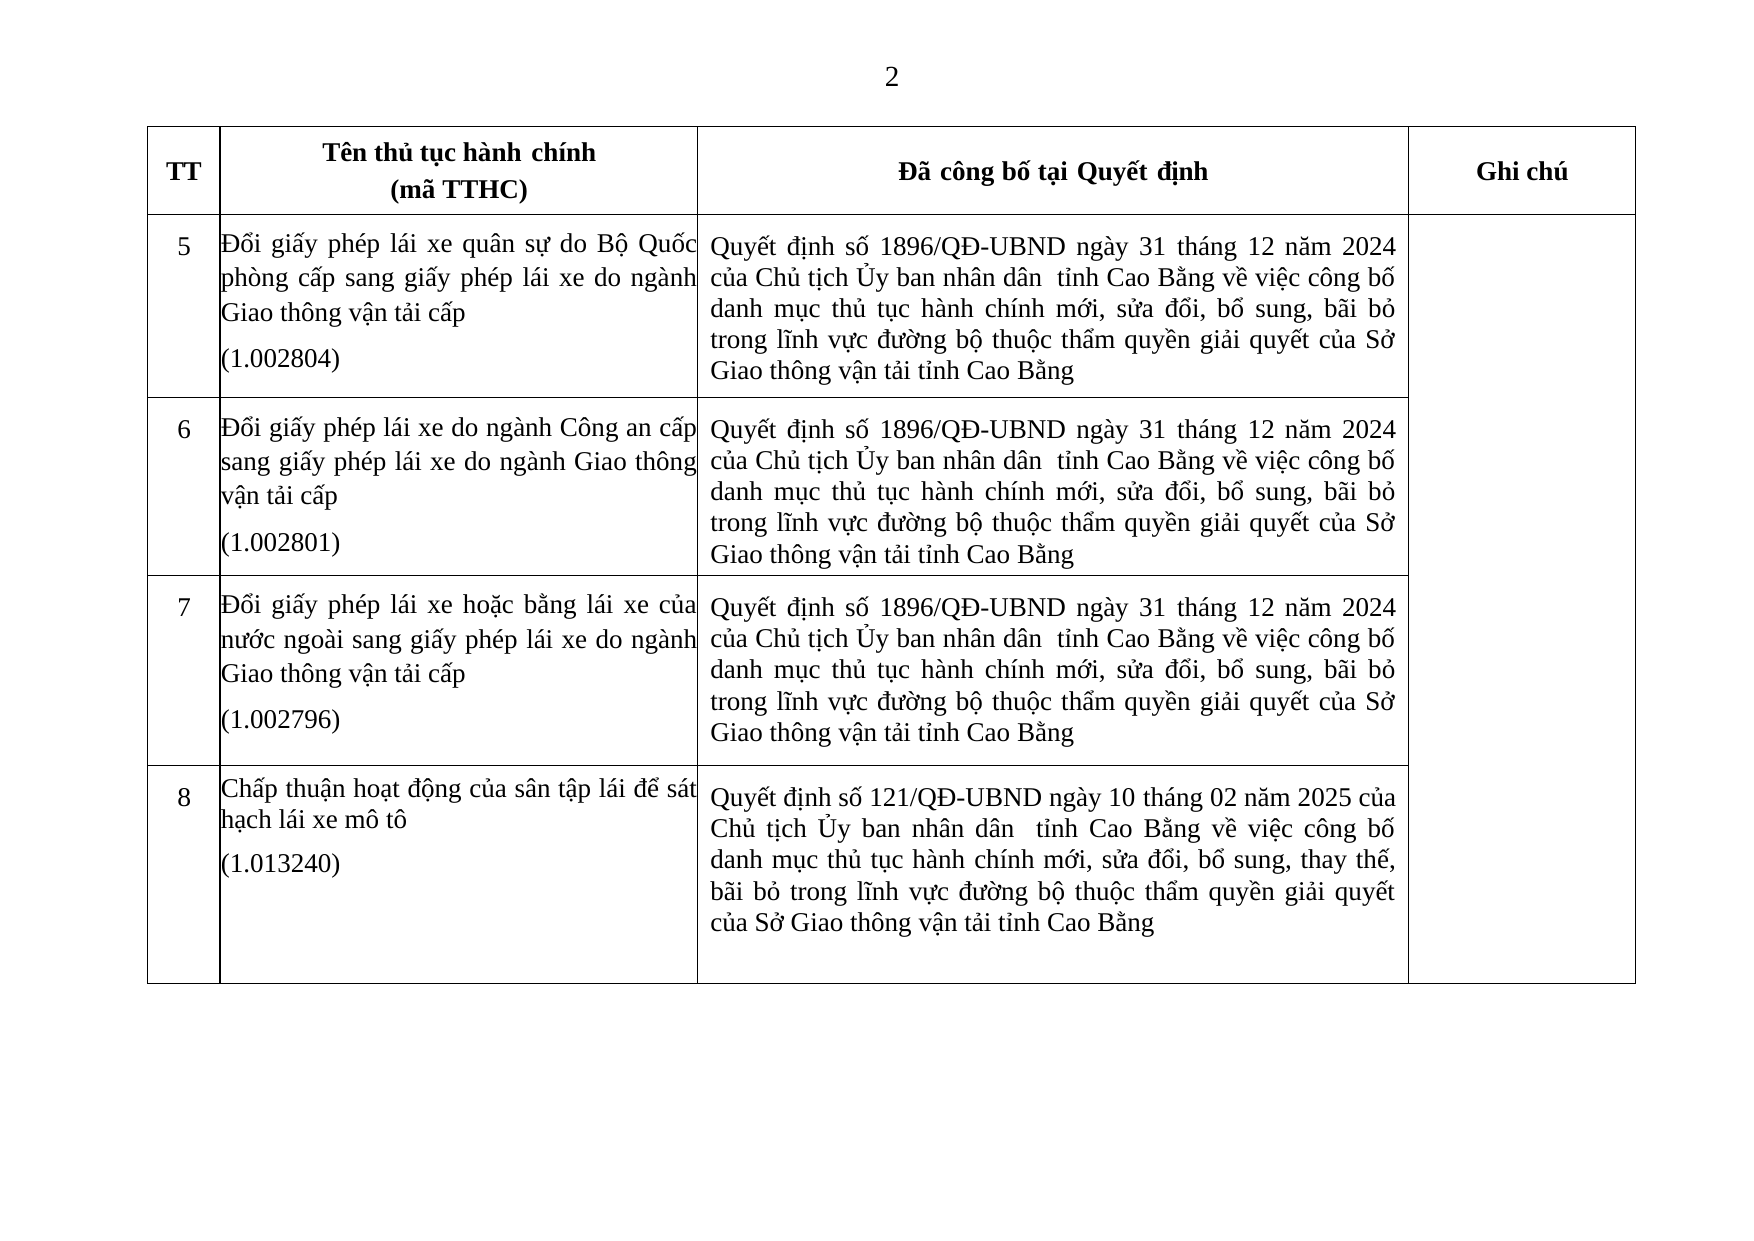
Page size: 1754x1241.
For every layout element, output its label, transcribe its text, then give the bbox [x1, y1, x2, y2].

table_cell Đổi giấy phép lái xe quân sự do Bộ Quốc phòng cấp sang giấy phép lái xe do ngành Giao thông vận tải cấp (1.002804) [221, 215, 697, 397]
table_cell Chấp thuận hoạt động của sân tập lái để sát hạch lái xe mô tô (1.013240) [221, 766, 697, 982]
table_header TT [148, 127, 219, 214]
table_cell Đổi giấy phép lái xe do ngành Công an cấp sang giấy phép lái xe do ngành Giao thông vận tải cấp (1.002801) [221, 398, 697, 575]
table_cell Đổi giấy phép lái xe hoặc bằng lái xe của nước ngoài sang giấy phép lái xe do ngành Giao thông vận tải cấp (1.002796) [221, 576, 697, 765]
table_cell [698, 215, 1408, 397]
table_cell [698, 766, 1408, 982]
table_header Ghi chú [1409, 127, 1635, 214]
table_cell 7 [148, 576, 219, 765]
table_cell 5 [148, 215, 219, 397]
table_header Đã công bố tại Quyết định [698, 127, 1408, 214]
table_cell 6 [148, 398, 219, 575]
table_header Tên thủ tục hành chính (mã TTHC) [221, 127, 697, 214]
table_cell 8 [148, 766, 219, 982]
